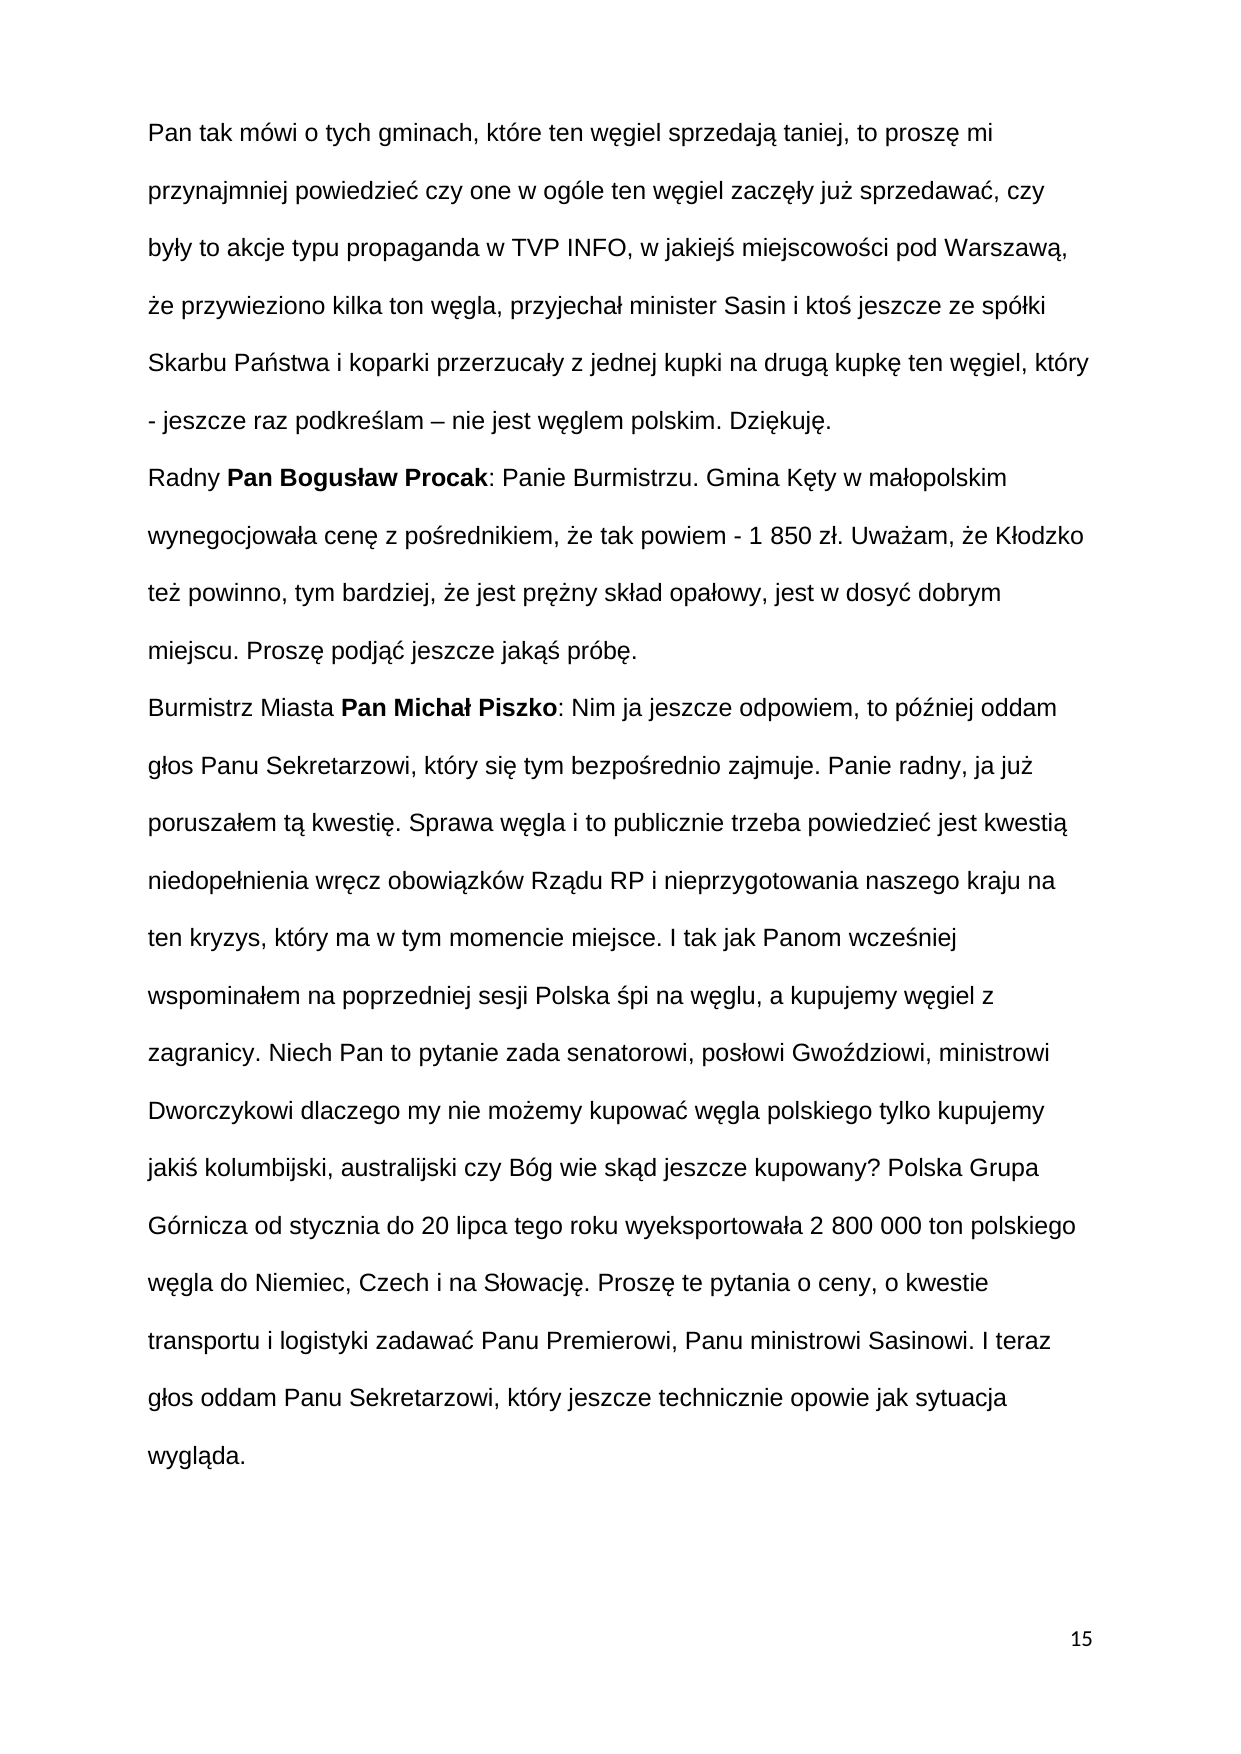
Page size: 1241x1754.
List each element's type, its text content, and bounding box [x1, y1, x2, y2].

text Burmistrz Miasta Pan Michał Piszko: Nim ja jeszcze odpowiem, to później oddam głos Panu Sekretarzowi, który się tym bezpośrednio zajmuje. Panie radny, ja już poruszałem tą kwestię. Sprawa węgla i to publicznie trzeba powiedzieć jest kwestią niedopełnienia wręcz obowiązków Rządu RP i nieprzygotowania naszego kraju na ten kryzys, który ma w tym momencie miejsce. I tak jak Panom wcześniej wspominałem na poprzedniej sesji Polska śpi na węglu, a kupujemy węgiel z zagranicy. Niech Pan to pytanie zada senatorowi, posłowi Gwoździowi, ministrowi Dworczykowi dlaczego my nie możemy kupować węgla polskiego tylko kupujemy jakiś kolumbijski, australijski czy Bóg wie skąd jeszcze kupowany? Polska Grupa Górnicza od stycznia do 20 lipca tego roku wyeksportowała 2 800 000 ton polskiego węgla do Niemiec, Czech i na Słowację. Proszę te pytania o ceny, o kwestie transportu i logistyki zadawać Panu Premierowi, Panu ministrowi Sasinowi. I teraz głos oddam Panu Sekretarzowi, który jeszcze technicznie opowie jak sytuacja wygląda. [148, 693, 1093, 1469]
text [148, 118, 1093, 434]
text Radny Pan Bogusław Procak: Panie Burmistrzu. Gmina Kęty w małopolskim wynegocjowała cenę z pośrednikiem, że tak powiem - 1 850 zł. Uważam, że Kłodzko też powinno, tym bardziej, że jest prężny skład opałowy, jest w dosyć dobrym miejscu. Proszę podjąć jeszcze jakąś próbę. [148, 463, 1093, 664]
